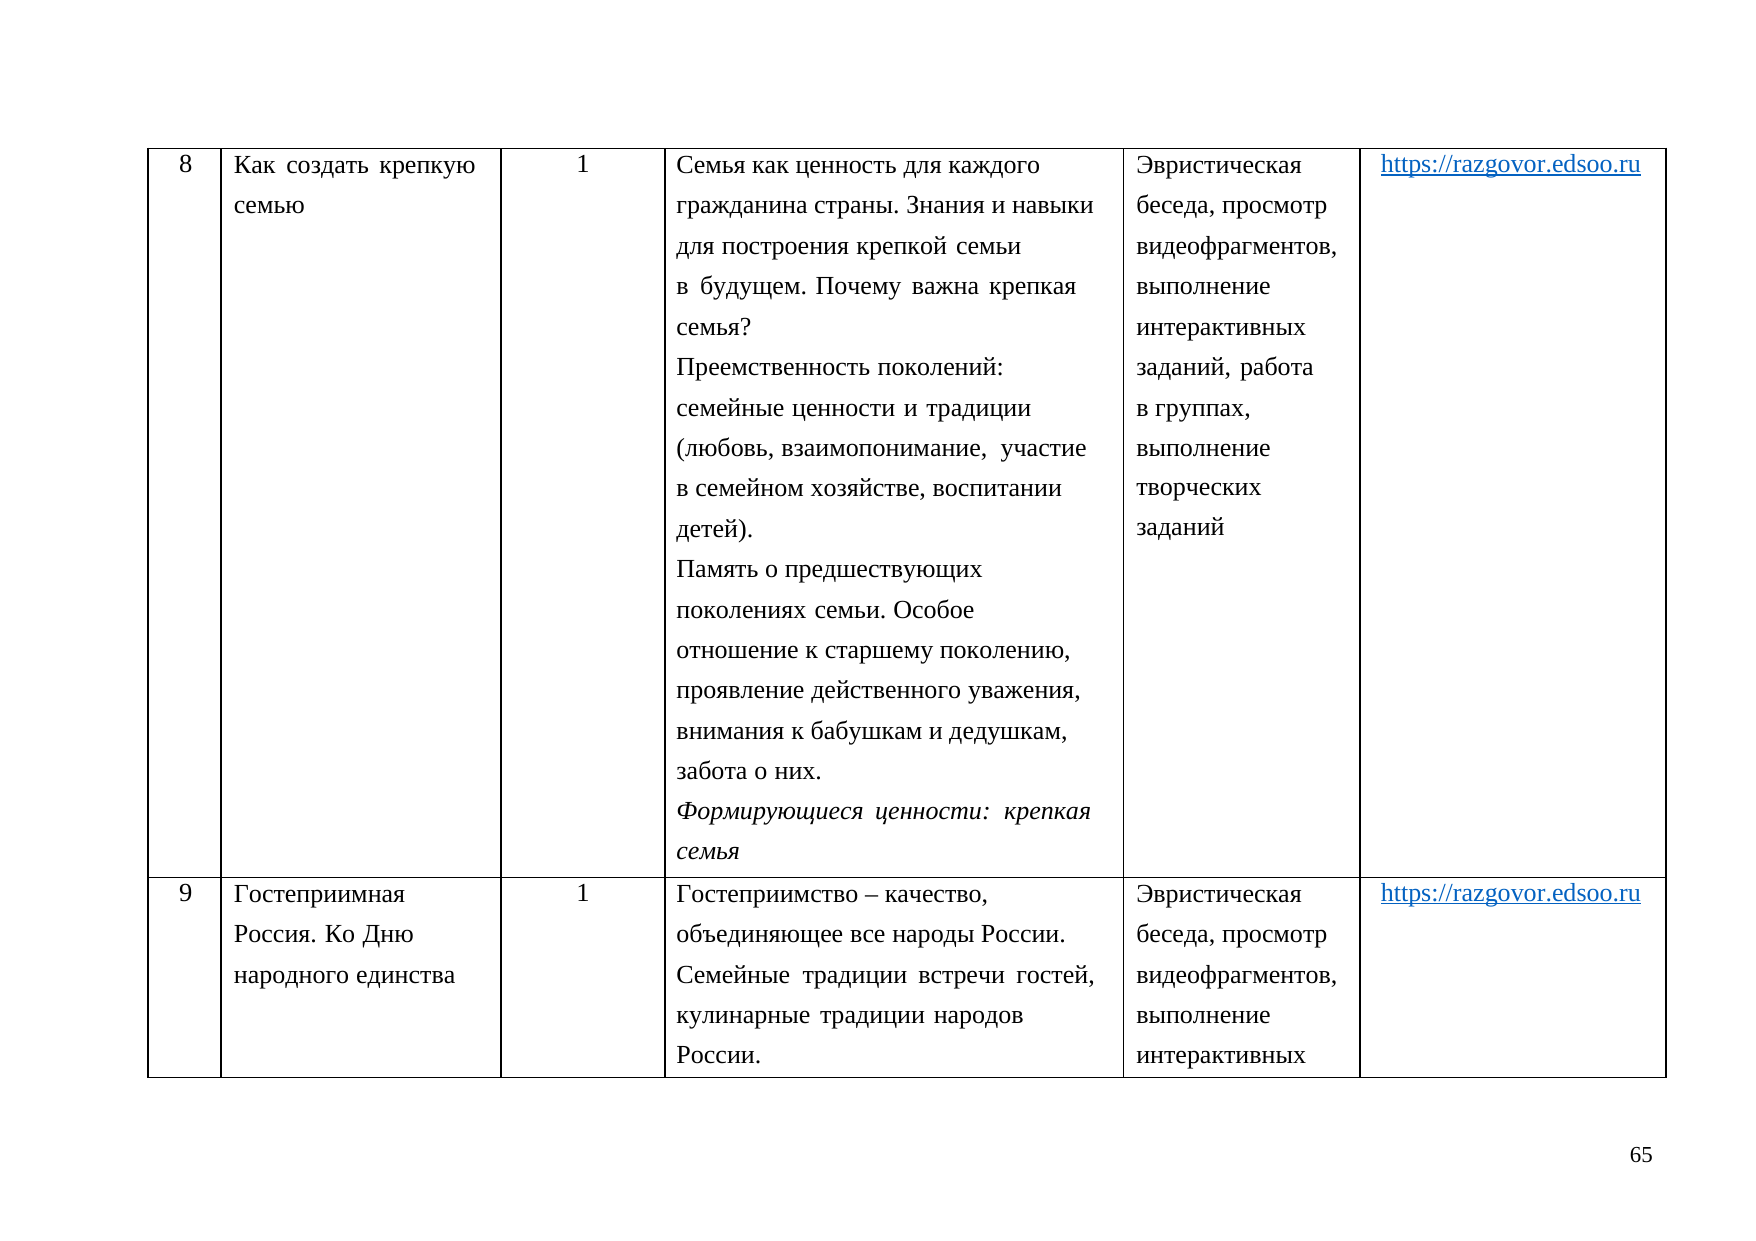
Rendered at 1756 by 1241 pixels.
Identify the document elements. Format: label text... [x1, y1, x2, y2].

table_cell Гостеприимство – качество, объединяющее все народы России. Семейные традиции встречи гостей, кулинарные традиции народов России. [666, 878, 1123, 1077]
table_header Эвристическая беседа, просмотр видеофрагментов, выполнение интерактивных заданий, работа в группах, выполнение творческих заданий [1124, 149, 1359, 877]
table_header Как создать крепкую семью [222, 149, 500, 877]
table_header https://razgovor.edsoo.ru [1361, 149, 1665, 877]
table_cell 1 [502, 878, 664, 1077]
table_header Семья как ценность для каждого гражданина страны. Знания и навыки для построения крепкой семьи в будущем. Почему важна крепкая семья? Преемственность поколений: семейные ценности и традиции (любовь, взаимопонимание, участие в семейном хозяйстве, воспитании детей). Память о предшествующих поколениях семьи. Особое отношение к старшему поколению, проявление действенного уважения, внимания к бабушкам и дедушкам, забота о них. Формирующиеся ценности: крепкая семья [666, 149, 1123, 877]
table_cell 9 [149, 878, 220, 1077]
table_cell Эвристическая беседа, просмотр видеофрагментов, выполнение интерактивных [1124, 878, 1359, 1077]
table_header 1 [502, 149, 664, 877]
table_header 8 [149, 149, 220, 877]
table_cell Гостеприимная Россия. Ко Дню народного единства [222, 878, 500, 1077]
table_cell https://razgovor.edsoo.ru [1361, 878, 1665, 1077]
